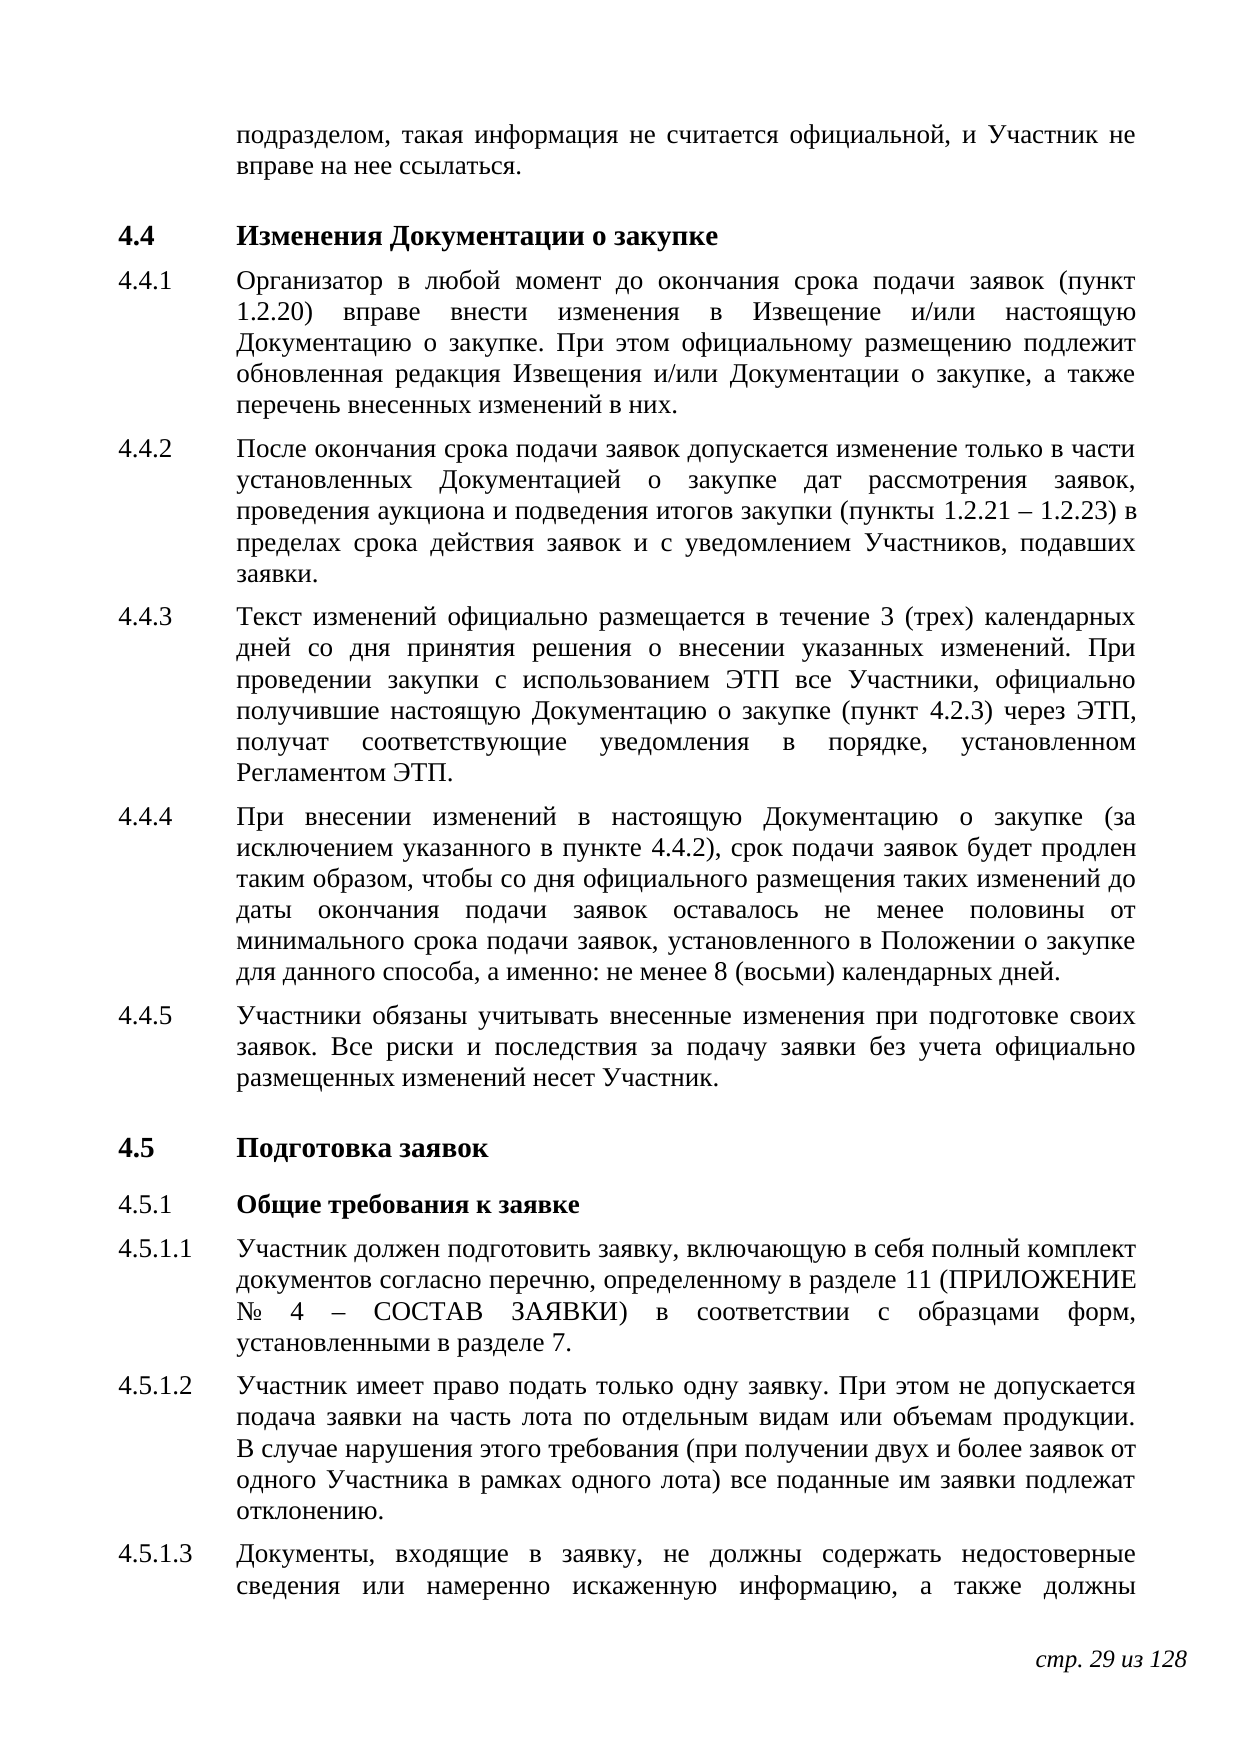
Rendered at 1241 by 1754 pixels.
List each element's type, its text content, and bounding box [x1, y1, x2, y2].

list Участник должен подготовить заявку, включающую в себя полный комплект документов согласно перечню, определенному в разделе 11 (ПРИЛОЖЕНИЕ № 4 – СОСТАВ ЗАЯВКИ) в соответствии с образцами форм, установленными в разделе 7. [118, 1232, 1137, 1357]
list Участник имеет право подать только одну заявку. При этом не допускается подача заявки на часть лота по отдельным видам или объемам продукции. В случае нарушения этого требования (при получении двух и более заявок от одного Участника в рамках одного лота) все поданные им заявки подлежат отклонению. [118, 1369, 1137, 1525]
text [118, 118, 1137, 180]
text После окончания срока подачи заявок допускается изменение только в части установленных Документацией о закупке дат рассмотрения заявок, проведения аукциона и подведения итогов закупки (пункты 1.2.21 – 1.2.23) в пределах срока действия заявок и с уведомлением Участников, подавших заявки. [118, 432, 1137, 588]
text При внесении изменений в настоящую Документацию о закупке (за исключением указанного в пункте 4.4.2), срок подачи заявок будет продлен таким образом, чтобы со дня официального размещения таких изменений до даты окончания подачи заявок оставалось не менее половины от минимального срока подачи заявок, установленного в Положении о закупке для данного способа, а именно: не менее 8 (восьми) календарных дней. [118, 800, 1137, 987]
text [118, 1538, 1137, 1600]
subtitle Изменения Документации о закупке [118, 218, 1137, 251]
subtitle Подготовка заявок [118, 1130, 1137, 1164]
text Текст изменений официально размещается в течение 3 (трех) календарных дней со дня принятия решения о внесении указанных изменений. При проведении закупки с использованием ЭТП все Участники, официально получившие настоящую Документацию о закупке (пункт 4.2.3) через ЭТП, получат соответствующие уведомления в порядке, установленном Регламентом ЭТП. [118, 600, 1137, 787]
text Организатор в любой момент до окончания срока подачи заявок (пункт 1.2.20) вправе внести изменения в Извещение и/или настоящую Документацию о закупке. При этом официальному размещению подлежит обновленная редакция Извещения и/или Документации о закупке, а также перечень внесенных изменений в них. [118, 264, 1137, 420]
text Участники обязаны учитывать внесенные изменения при подготовке своих заявок. Все риски и последствия за подачу заявки без учета официально размещенных изменений несет Участник. [118, 999, 1137, 1093]
text Общие требования к заявке [118, 1189, 1137, 1220]
